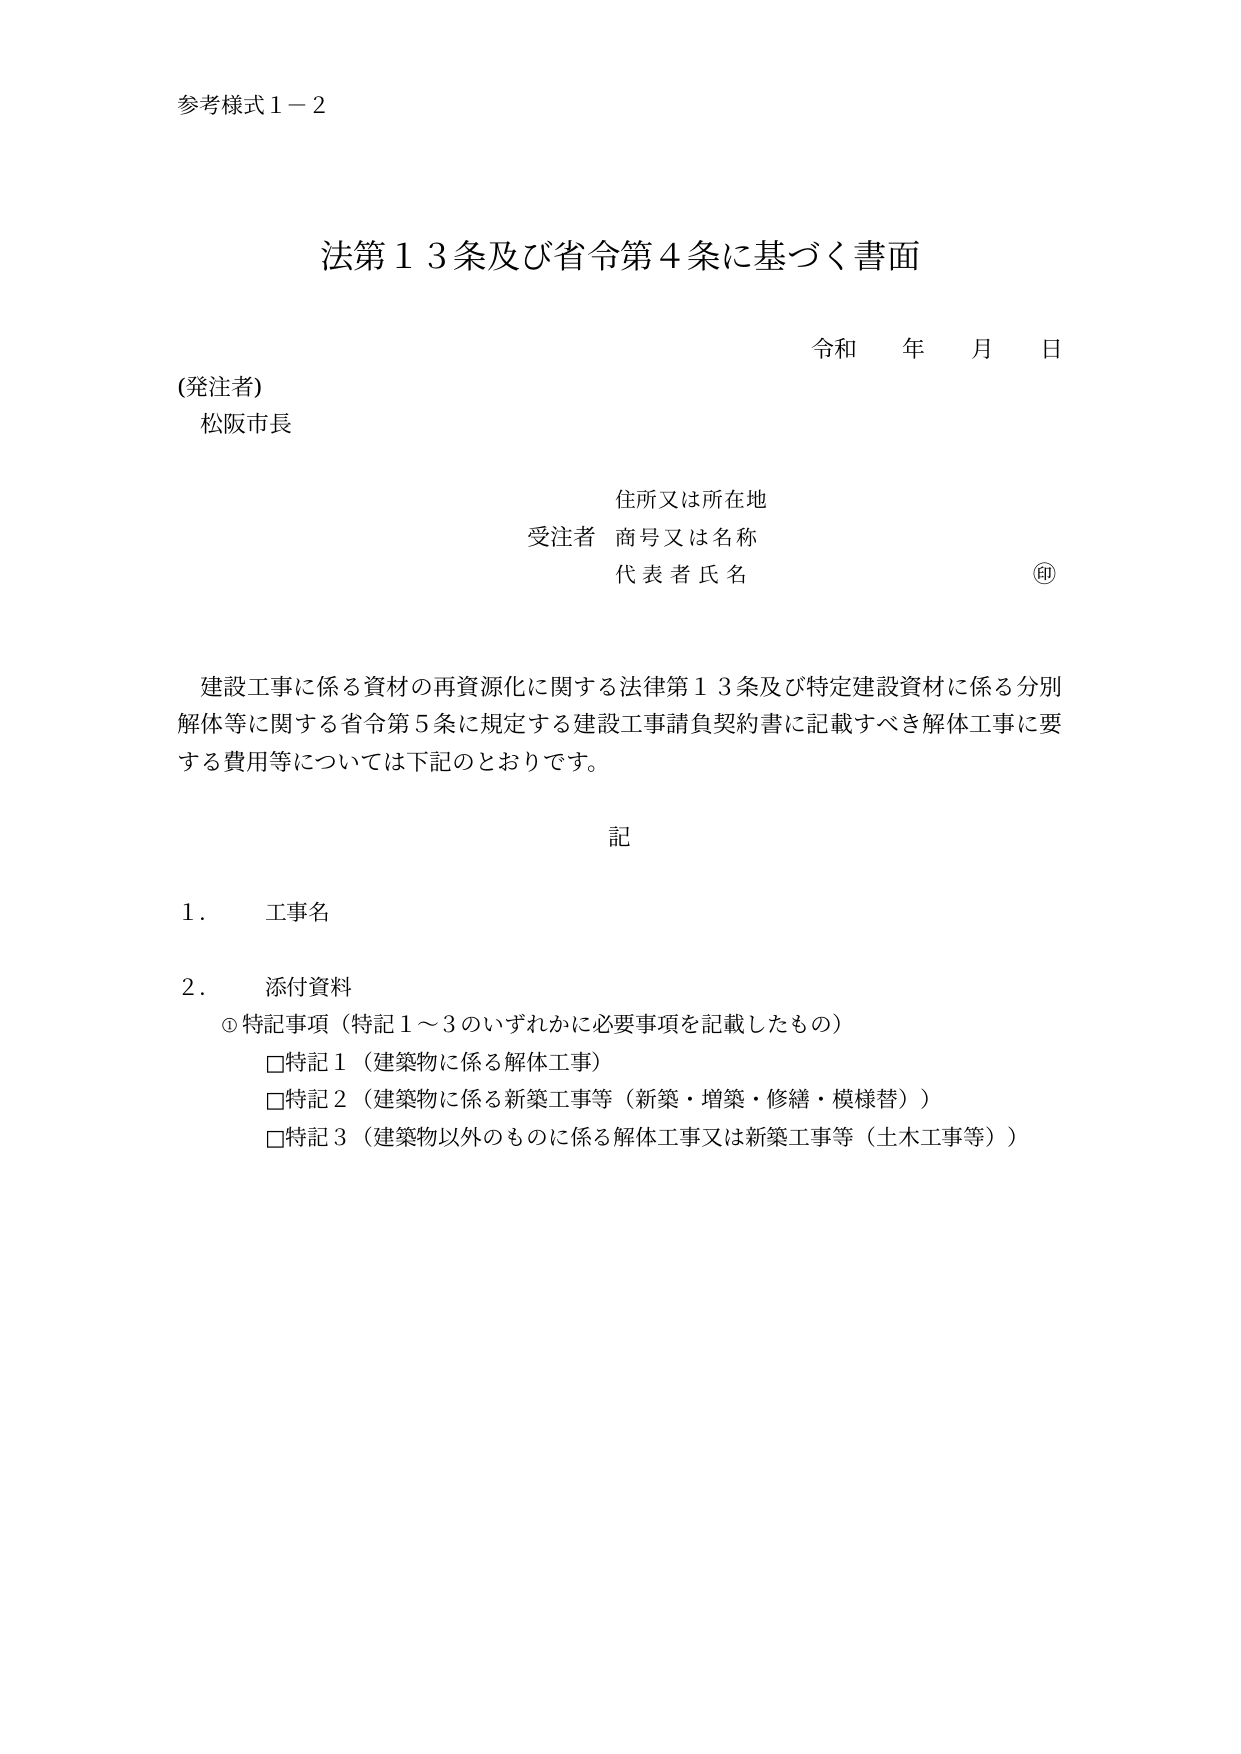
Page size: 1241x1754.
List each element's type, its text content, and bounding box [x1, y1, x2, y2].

text 代表者氏名 [527, 554, 1063, 592]
text 建設工事に係る資材の再資源化に関する法律第１３条及び特定建設資材に係る分別解体等に関する省令第５条に規定する建設工事請負契約書に記載すべき解体工事に要する費用等については下記のとおりです。 [177, 667, 1063, 779]
text 住所又は所在地 [527, 479, 1063, 517]
text 受注者 商号又は名称 [440, 517, 1063, 554]
subtitle 記 [177, 817, 1063, 854]
text (発注者) [177, 367, 1063, 404]
list 工事名 [177, 892, 1063, 929]
text 法第１３条及び省令第４条に基づく書面 [177, 217, 1063, 292]
text 松阪市長 [177, 404, 1063, 442]
text 令和 年 月 日 [177, 329, 1063, 367]
list □特記１（建築物に係る解体工事） [221, 1042, 1063, 1079]
list 添付資料 [177, 967, 1063, 1004]
list □特記２（建築物に係る新築工事等（新築・増築・修繕・模様替）） [221, 1079, 1063, 1117]
list 特記事項（特記１～３のいずれかに必要事項を記載したもの） [221, 1004, 1063, 1042]
list □特記３（建築物以外のものに係る解体工事又は新築工事等（土木工事等）） [221, 1117, 1063, 1154]
